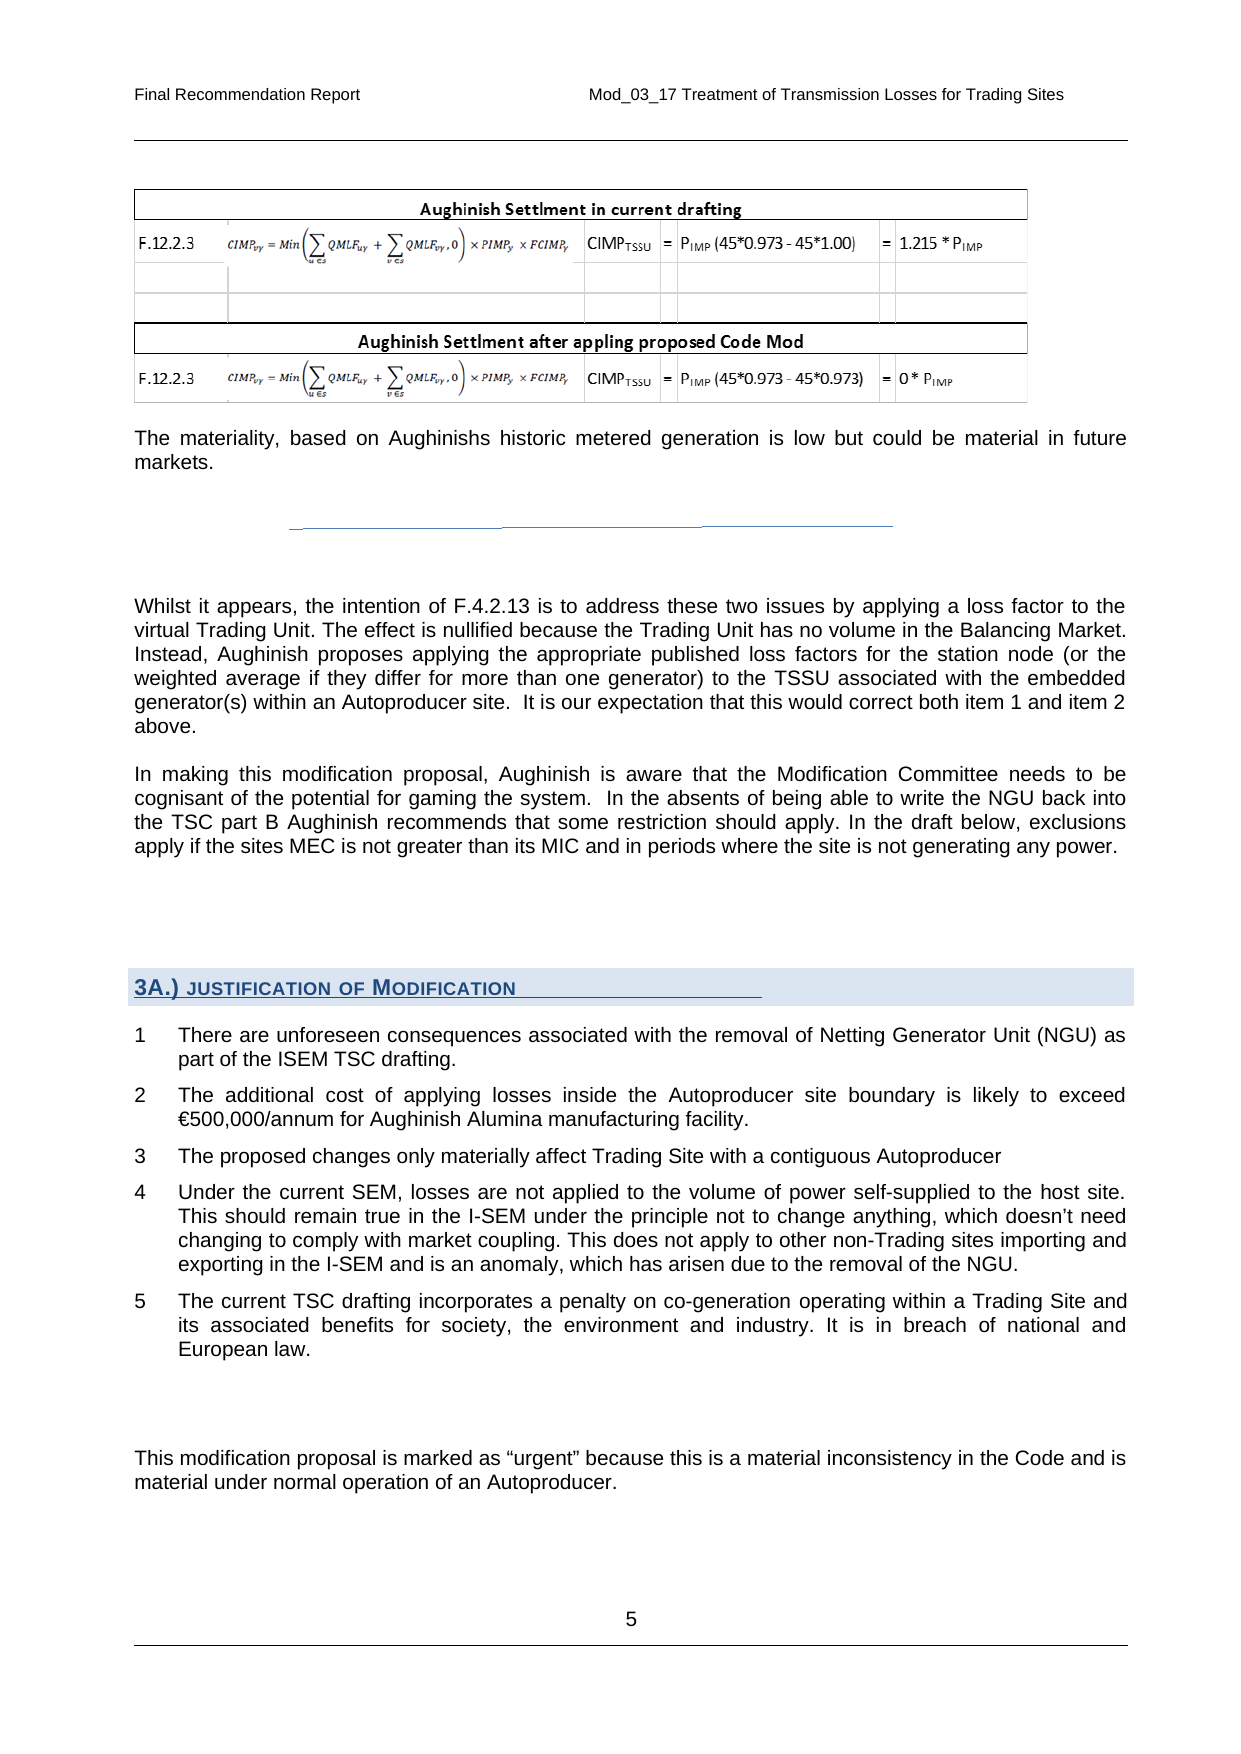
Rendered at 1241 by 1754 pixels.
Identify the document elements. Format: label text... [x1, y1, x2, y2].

text This modification proposal is marked as “urgent” because this is a material inconsistency in the Code and is material under normal operation of an Autoproducer. [134, 1446, 1128, 1494]
list The current TSC drafting incorporates a penalty on co-generation operating within a Trading Site and its associated benefits for society, the environment and industry. It is in breach of national and European law. [134, 1288, 1128, 1360]
text In making this modification proposal, Aughinish is aware that the Modification Committee needs to be cognisant of the potential for gaming the system. In the absents of being able to write the NGU back into the TSC part B Aughinish recommends that some restriction should apply. In the draft below, exclusions apply if the sites MEC is not greater than its MIC and in periods where the site is not generating any power. [134, 762, 1128, 857]
list There are unforeseen consequences associated with the removal of Netting Generator Unit (NGU) as part of the ISEM TSC drafting. [134, 1023, 1128, 1071]
text 3A.) justification of Modification [134, 974, 1128, 1000]
picture [134, 189, 1028, 403]
list Under the current SEM, losses are not applied to the volume of power self-supplied to the host site. This should remain true in the I-SEM under the principle not to change anything, which doesn’t need changing to comply with market coupling. This does not apply to other non-Trading sites importing and exporting in the I-SEM and is an anomaly, which has arisen due to the removal of the NGU. [134, 1180, 1128, 1276]
list The additional cost of applying losses inside the Autoproducer site boundary is likely to exceed €500,000/annum for Aughinish Alumina manufacturing facility. [134, 1083, 1128, 1131]
text Whilst it appears, the intention of F.4.2.13 is to address these two issues by applying a loss factor to the virtual Trading Unit. The effect is nullified because the Trading Unit has no volume in the Balancing Market. Instead, Aughinish proposes applying the appropriate published loss factors for the station node (or the weighted average if they differ for more than one generator) to the TSSU associated with the embedded generator(s) within an Autoproducer site. It is our expectation that this would correct both item 1 and item 2 above. [134, 594, 1128, 738]
list The proposed changes only materially affect Trading Site with a contiguous Autoproducer [134, 1144, 1128, 1168]
text The materiality, based on Aughinishs historic metered generation is low but could be material in future markets. [134, 426, 1128, 474]
